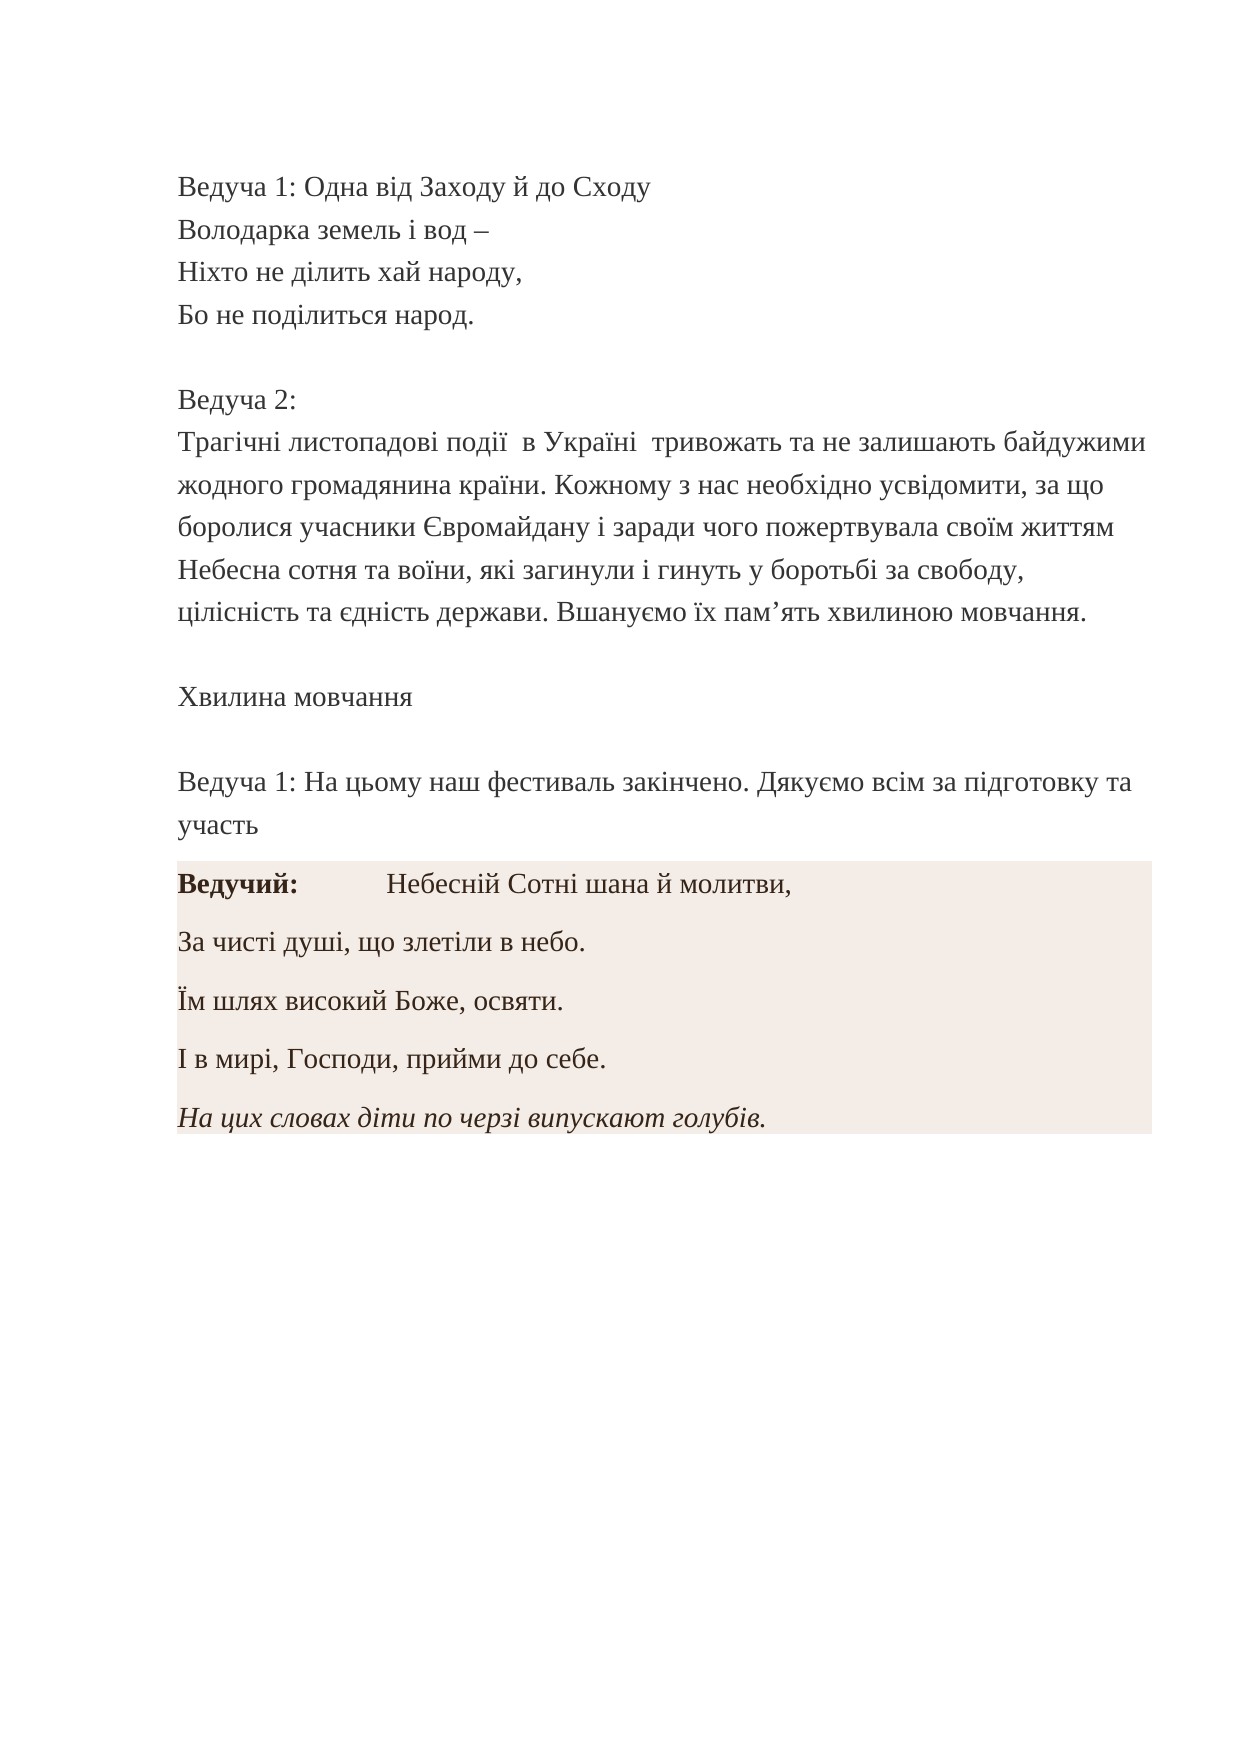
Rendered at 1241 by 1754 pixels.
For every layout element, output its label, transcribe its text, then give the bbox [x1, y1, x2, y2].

text На цих словах діти по черзі випускают голубів. [177, 1096, 1152, 1134]
text За чисті душі, що злетіли в небо. [177, 919, 1152, 958]
text Ведучий: Небесній Сотні шана й молитви, [177, 861, 1152, 899]
text І в мирі, Господи, прийми до себе. [177, 1037, 1152, 1075]
text Ведуча 1: Одна від Заходу й до Сходу Володарка земель і вод – Ніхто не ділить хай народу, Бо не поділиться народ. [177, 118, 1152, 331]
text Ведуча 2: Трагічні листопадові події в Україні тривожать та не залишають байдужими жодного громадянина країни. Кожному з нас необхідно усвідомити, за що боролися учасники Євромайдану і заради чого пожертвувала своїм життям Небесна сотня та воїни, які загинули і гинуть у боротьбі за свободу, цілісність та єдність держави. Вшануємо їх пам’ять хвилиною мовчання. Хвилина мовчання Ведуча 1: На цьому наш фестиваль закінчено. Дякуємо всім за підготовку та участь [177, 373, 1152, 841]
text Їм шлях високий Боже, освяти. [177, 978, 1152, 1017]
